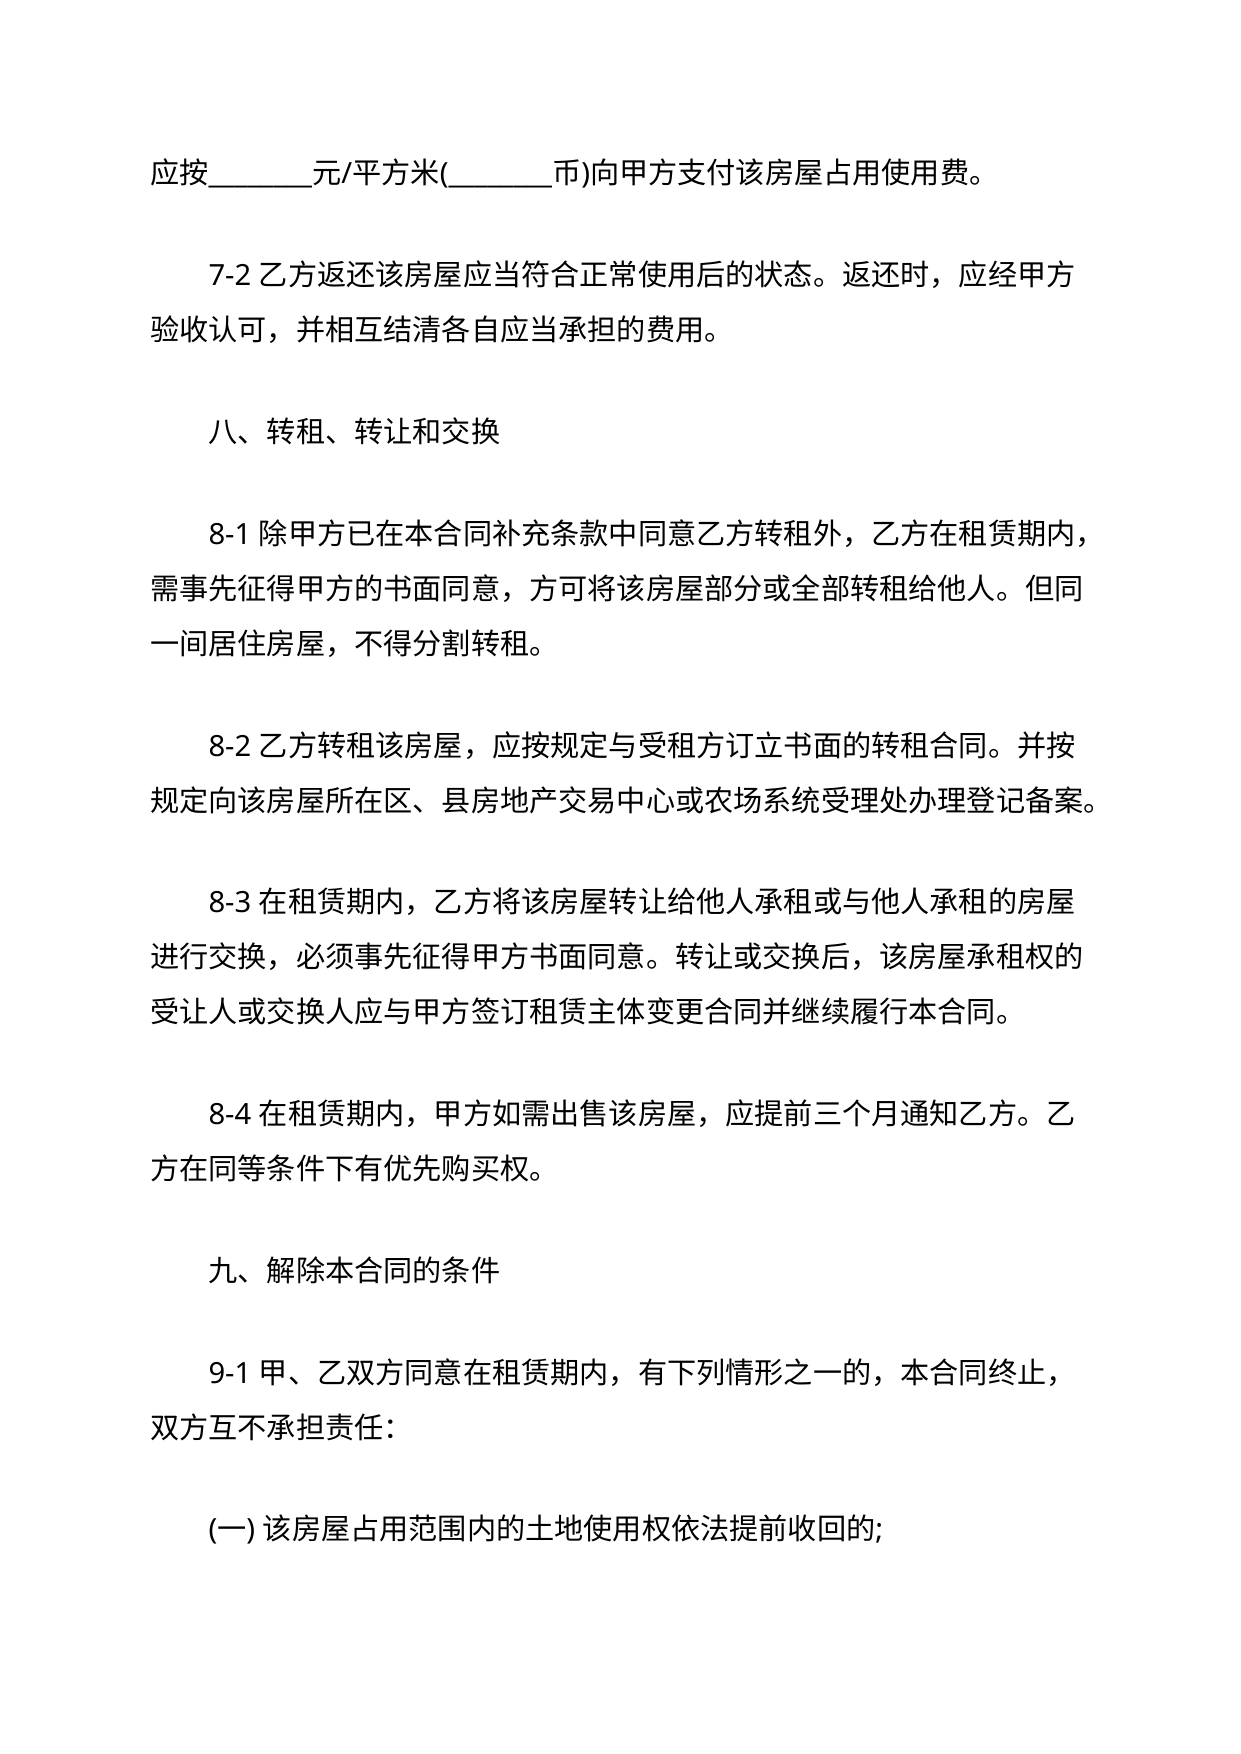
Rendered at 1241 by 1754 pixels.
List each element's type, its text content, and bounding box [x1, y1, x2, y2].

text 7-2 乙方返还该房屋应当符合正常使用后的状态。返还时，应经甲方验收认可，并相互结清各自应当承担的费用。 [150, 252, 1090, 349]
text 九、解除本合同的条件 [150, 1247, 1090, 1290]
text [150, 150, 1090, 192]
text 8-1 除甲方已在本合同补充条款中同意乙方转租外，乙方在租赁期内，需事先征得甲方的书面同意，方可将该房屋部分或全部转租给他人。但同一间居住房屋，不得分割转租。 [150, 511, 1090, 663]
text 八、转租、转让和交换 [150, 409, 1090, 451]
text 8-2 乙方转租该房屋，应按规定与受租方订立书面的转租合同。并按规定向该房屋所在区、县房地产交易中心或农场系统受理处办理登记备案。 [150, 722, 1090, 819]
text 9-1 甲、乙双方同意在租赁期内，有下列情形之一的，本合同终止，双方互不承担责任： [150, 1349, 1090, 1446]
text (一) 该房屋占用范围内的土地使用权依法提前收回的; [150, 1506, 1090, 1548]
text 8-3 在租赁期内，乙方将该房屋转让给他人承租或与他人承租的房屋进行交换，必须事先征得甲方书面同意。转让或交换后，该房屋承租权的受让人或交换人应与甲方签订租赁主体变更合同并继续履行本合同。 [150, 879, 1090, 1031]
text 8-4 在租赁期内，甲方如需出售该房屋，应提前三个月通知乙方。乙方在同等条件下有优先购买权。 [150, 1091, 1090, 1188]
